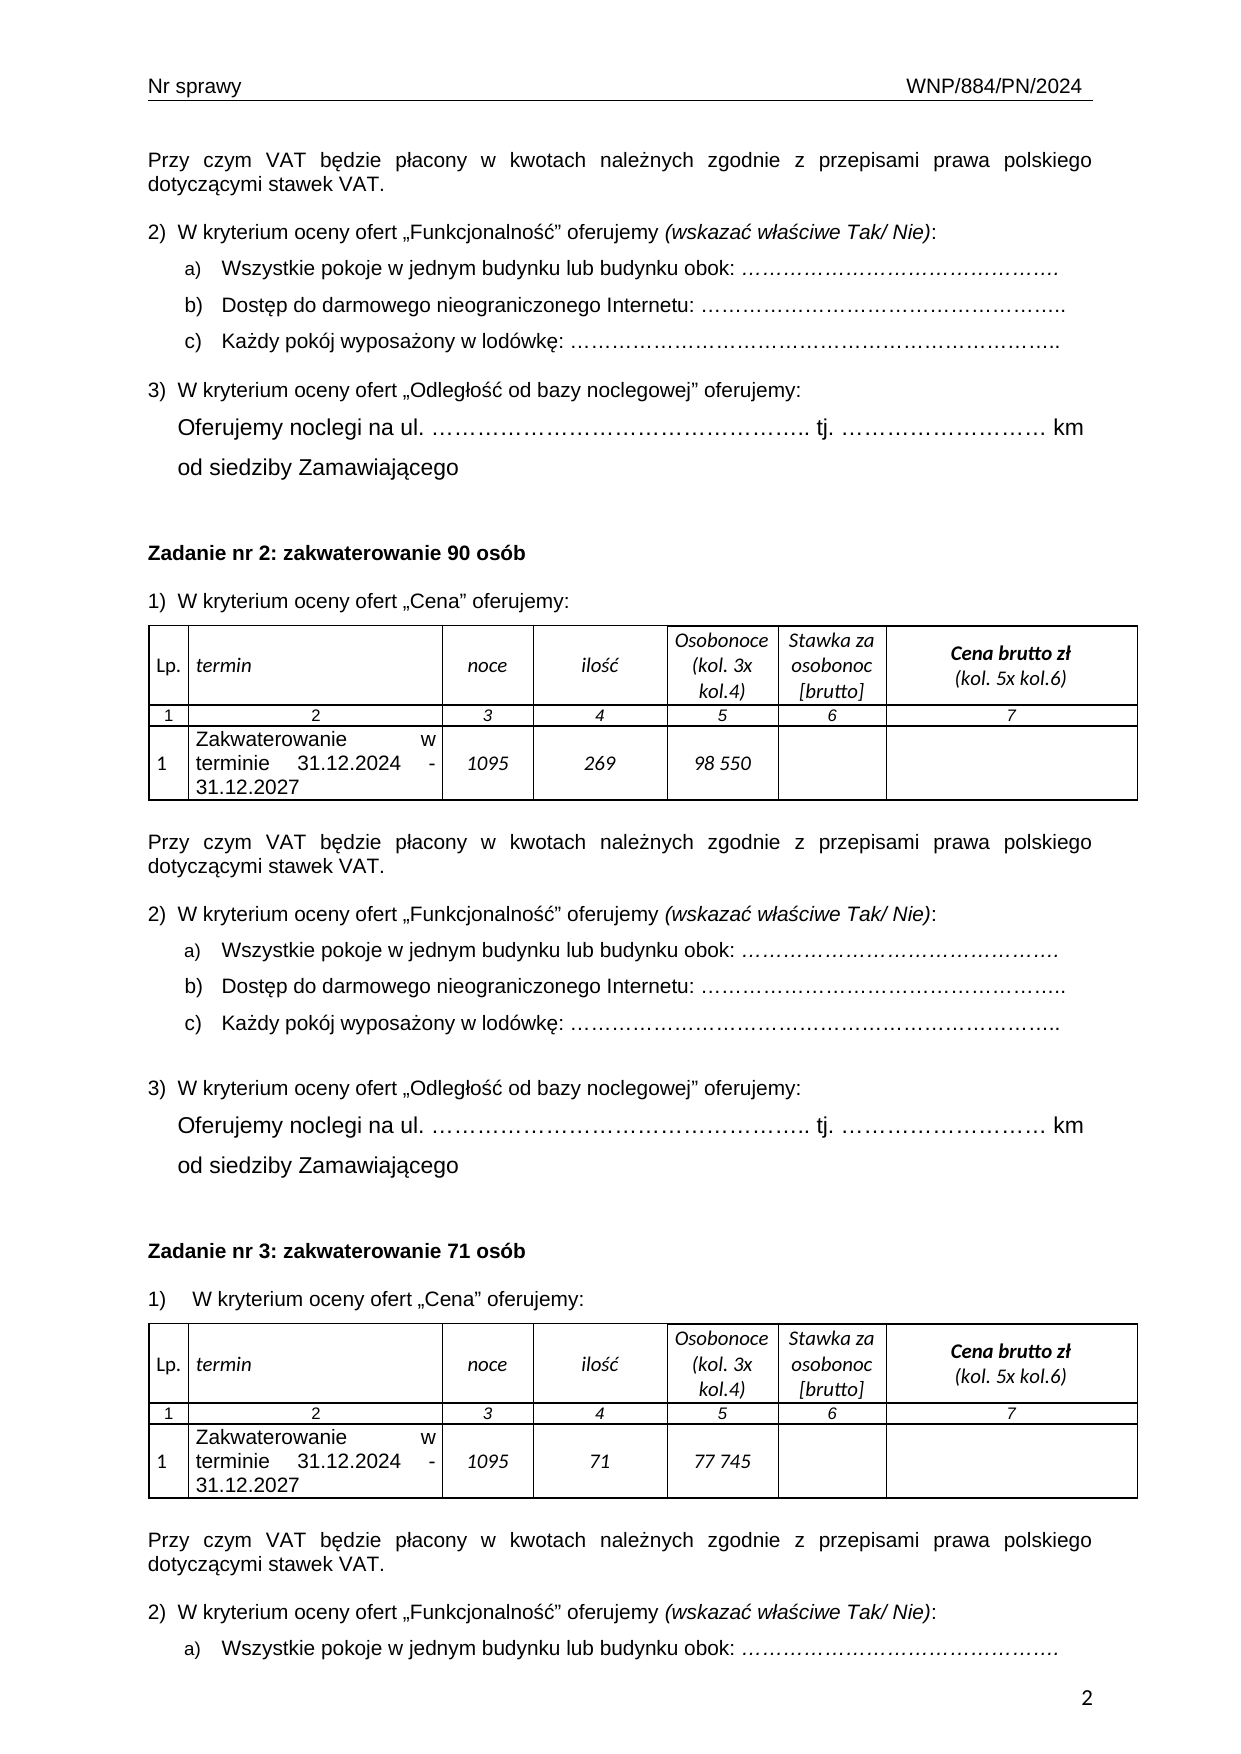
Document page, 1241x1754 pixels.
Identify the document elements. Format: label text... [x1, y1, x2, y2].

list Dostęp do darmowego nieograniczonego Internetu: …………………………………………….. [184, 974, 1093, 998]
table_cell [887, 727, 1137, 799]
table_header noce [443, 1324, 533, 1402]
table_cell 1 [150, 1425, 188, 1497]
table_cell 1095 [443, 727, 533, 799]
table_cell 5 [668, 1404, 778, 1423]
list Dostęp do darmowego nieograniczonego Internetu: …………………………………………….. [184, 292, 1093, 316]
text Przy czym VAT będzie płacony w kwotach należnych zgodnie z przepisami prawa polskiego dotyczącymi stawek VAT. [148, 148, 1093, 196]
list Każdy pokój wyposażony w lodówkę: …………………………………………………………….. [184, 329, 1093, 353]
text Przy czym VAT będzie płacony w kwotach należnych zgodnie z przepisami prawa polskiego dotyczącymi stawek VAT. [148, 1528, 1093, 1576]
table_header Stawka za osobonoc [brutto] [779, 1325, 886, 1402]
table_cell Zakwaterowanie w terminie 31.12.2024 - 31.12.2027 [189, 727, 442, 799]
table_cell 4 [534, 706, 667, 725]
text Oferujemy noclegi na ul. ………………………………………….. tj. ……………………… km od siedziby Zamawiającego [177, 414, 1093, 480]
table_cell 2 [189, 1404, 442, 1423]
list W kryterium oceny ofert „Cena” oferujemy: [148, 589, 1093, 613]
table_cell 2 [189, 706, 442, 725]
list W kryterium oceny ofert „Odległość od bazy noclegowej” oferujemy: [148, 1076, 1093, 1100]
table_cell [887, 1425, 1137, 1497]
table_cell 3 [443, 706, 533, 725]
table_header Cena brutto zł (kol. 5x kol.6) [887, 627, 1137, 703]
list Wszystkie pokoje w jednym budynku lub budynku obok: ………………………………………. [184, 256, 1093, 280]
text Zadanie nr 2: zakwaterowanie 90 osób [148, 541, 1093, 565]
table_cell 269 [534, 727, 667, 799]
table_header ilość [534, 1324, 667, 1402]
table_cell 1 [150, 1404, 188, 1423]
list W kryterium oceny ofert „Funkcjonalność” oferujemy (wskazać właściwe Tak/ Nie): [148, 1599, 1093, 1623]
list Wszystkie pokoje w jednym budynku lub budynku obok: ………………………………………. [184, 938, 1093, 962]
table_cell 6 [779, 706, 886, 725]
table_cell [779, 1425, 886, 1497]
table_cell 4 [534, 1404, 667, 1423]
table_cell Zakwaterowanie w terminie 31.12.2024 - 31.12.2027 [189, 1425, 442, 1497]
table_cell 98 550 [668, 727, 778, 799]
list W kryterium oceny ofert „Cena” oferujemy: [148, 1287, 1093, 1311]
table_header ilość [534, 626, 667, 703]
table_cell 5 [668, 706, 778, 725]
table_header Stawka za osobonoc [brutto] [779, 627, 886, 703]
table_header Lp. [150, 1324, 188, 1402]
table_header Lp. [150, 626, 188, 703]
table_cell [779, 727, 886, 799]
table_cell 7 [887, 706, 1137, 725]
table_header termin [189, 626, 442, 703]
text Oferujemy noclegi na ul. ………………………………………….. tj. ……………………… km od siedziby Zamawiającego [177, 1112, 1093, 1178]
table_header Osobonoce (kol. 3x kol.4) [668, 1325, 778, 1402]
table_cell 1 [150, 706, 188, 725]
table_cell 71 [534, 1425, 667, 1497]
table_cell 7 [887, 1404, 1137, 1423]
table_header noce [443, 626, 533, 703]
table_cell 1 [150, 727, 188, 799]
list Każdy pokój wyposażony w lodówkę: …………………………………………………………….. [184, 1011, 1093, 1035]
list W kryterium oceny ofert „Funkcjonalność” oferujemy (wskazać właściwe Tak/ Nie): [148, 219, 1093, 243]
table_header Osobonoce (kol. 3x kol.4) [668, 627, 778, 703]
list Wszystkie pokoje w jednym budynku lub budynku obok: ………………………………………. [184, 1636, 1093, 1660]
table_header termin [189, 1324, 442, 1402]
table_cell 6 [779, 1404, 886, 1423]
table_cell 3 [443, 1404, 533, 1423]
table_cell 77 745 [668, 1425, 778, 1497]
list W kryterium oceny ofert „Odległość od bazy noclegowej” oferujemy: [148, 378, 1093, 402]
text Zadanie nr 3: zakwaterowanie 71 osób [148, 1239, 1093, 1263]
text Przy czym VAT będzie płacony w kwotach należnych zgodnie z przepisami prawa polskiego dotyczącymi stawek VAT. [148, 829, 1093, 877]
list W kryterium oceny ofert „Funkcjonalność” oferujemy (wskazać właściwe Tak/ Nie): [148, 901, 1093, 925]
table_header Cena brutto zł (kol. 5x kol.6) [887, 1325, 1137, 1402]
table_cell 1095 [443, 1425, 533, 1497]
